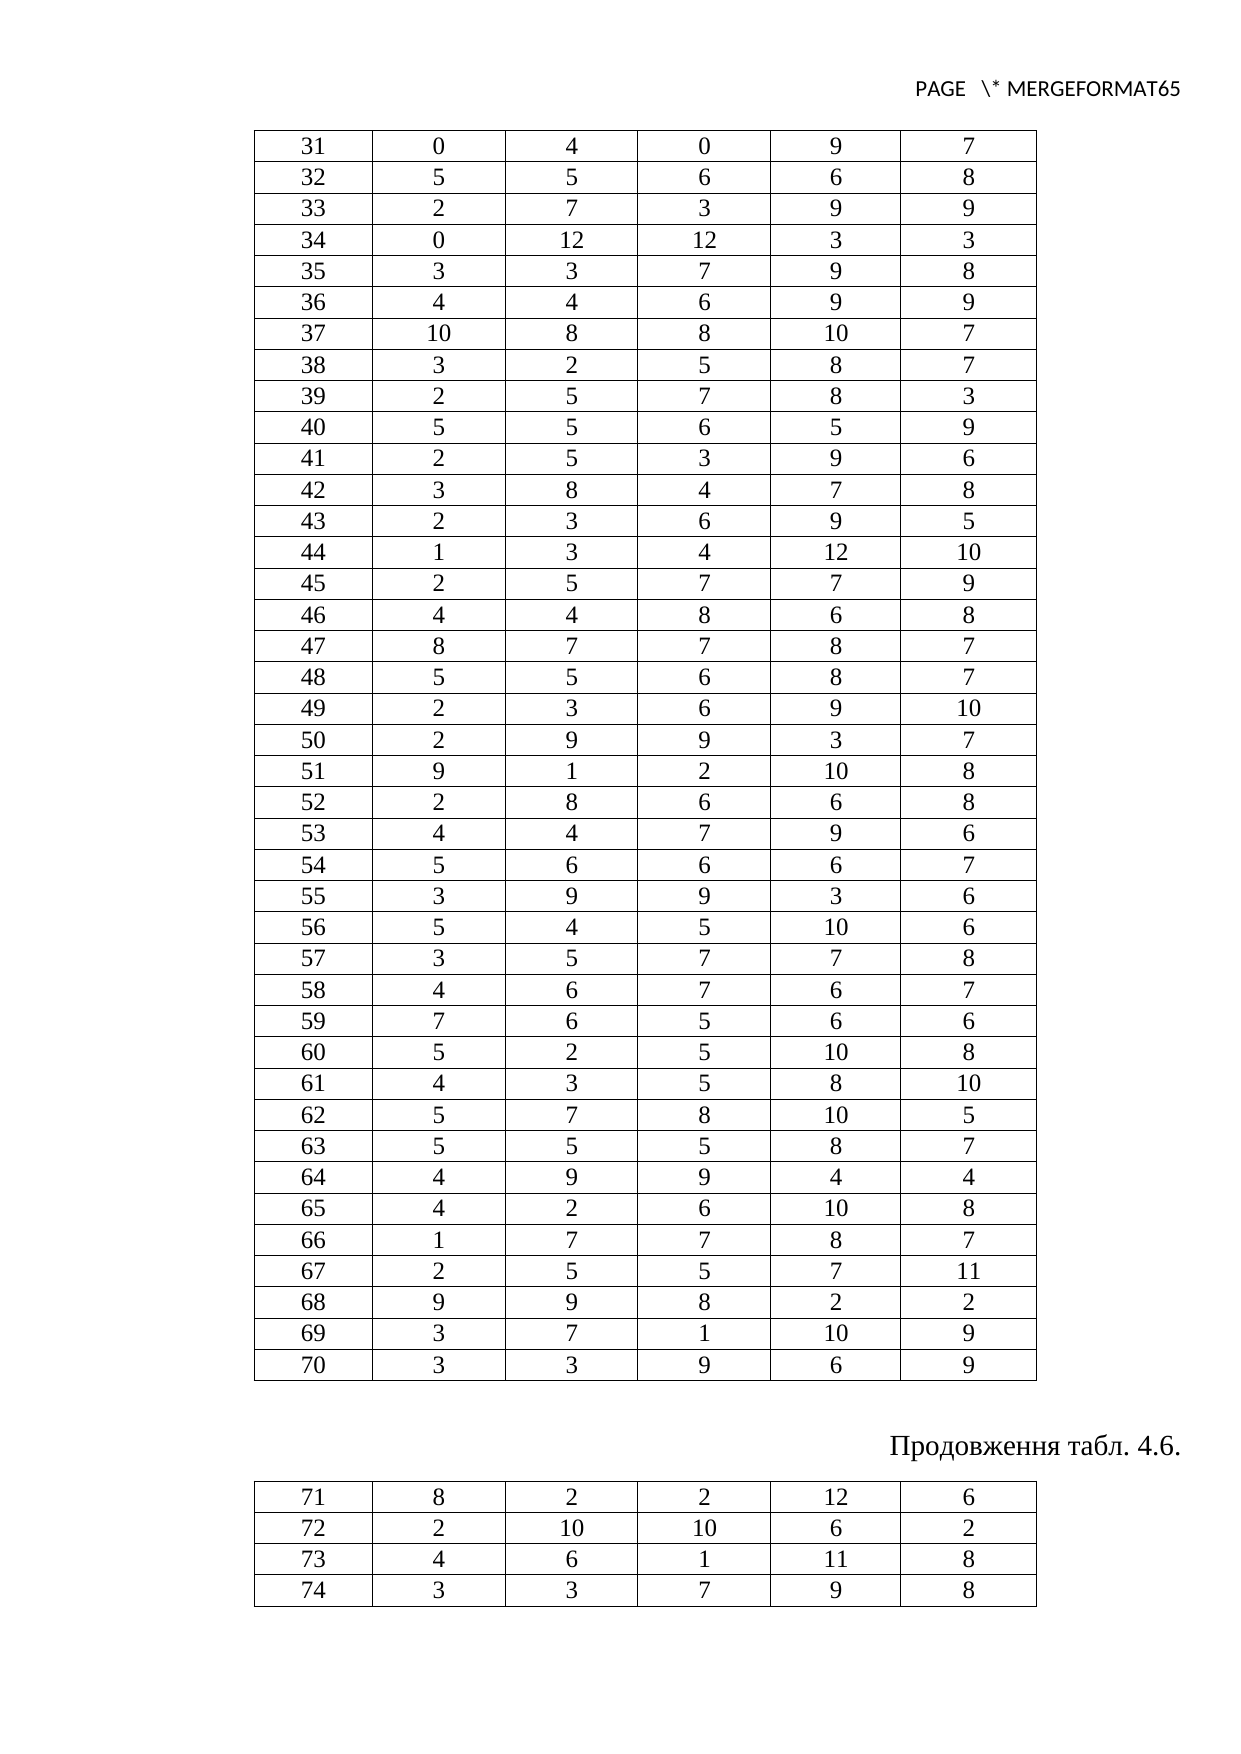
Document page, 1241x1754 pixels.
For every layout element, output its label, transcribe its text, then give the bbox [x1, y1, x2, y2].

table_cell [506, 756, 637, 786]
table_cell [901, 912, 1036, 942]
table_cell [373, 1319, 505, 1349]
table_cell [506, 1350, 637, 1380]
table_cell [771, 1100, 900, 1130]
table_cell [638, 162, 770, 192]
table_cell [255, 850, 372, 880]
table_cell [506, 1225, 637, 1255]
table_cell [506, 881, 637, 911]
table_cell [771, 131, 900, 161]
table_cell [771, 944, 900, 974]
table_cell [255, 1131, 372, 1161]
text Продовження табл. 4.6. [177, 1428, 1181, 1461]
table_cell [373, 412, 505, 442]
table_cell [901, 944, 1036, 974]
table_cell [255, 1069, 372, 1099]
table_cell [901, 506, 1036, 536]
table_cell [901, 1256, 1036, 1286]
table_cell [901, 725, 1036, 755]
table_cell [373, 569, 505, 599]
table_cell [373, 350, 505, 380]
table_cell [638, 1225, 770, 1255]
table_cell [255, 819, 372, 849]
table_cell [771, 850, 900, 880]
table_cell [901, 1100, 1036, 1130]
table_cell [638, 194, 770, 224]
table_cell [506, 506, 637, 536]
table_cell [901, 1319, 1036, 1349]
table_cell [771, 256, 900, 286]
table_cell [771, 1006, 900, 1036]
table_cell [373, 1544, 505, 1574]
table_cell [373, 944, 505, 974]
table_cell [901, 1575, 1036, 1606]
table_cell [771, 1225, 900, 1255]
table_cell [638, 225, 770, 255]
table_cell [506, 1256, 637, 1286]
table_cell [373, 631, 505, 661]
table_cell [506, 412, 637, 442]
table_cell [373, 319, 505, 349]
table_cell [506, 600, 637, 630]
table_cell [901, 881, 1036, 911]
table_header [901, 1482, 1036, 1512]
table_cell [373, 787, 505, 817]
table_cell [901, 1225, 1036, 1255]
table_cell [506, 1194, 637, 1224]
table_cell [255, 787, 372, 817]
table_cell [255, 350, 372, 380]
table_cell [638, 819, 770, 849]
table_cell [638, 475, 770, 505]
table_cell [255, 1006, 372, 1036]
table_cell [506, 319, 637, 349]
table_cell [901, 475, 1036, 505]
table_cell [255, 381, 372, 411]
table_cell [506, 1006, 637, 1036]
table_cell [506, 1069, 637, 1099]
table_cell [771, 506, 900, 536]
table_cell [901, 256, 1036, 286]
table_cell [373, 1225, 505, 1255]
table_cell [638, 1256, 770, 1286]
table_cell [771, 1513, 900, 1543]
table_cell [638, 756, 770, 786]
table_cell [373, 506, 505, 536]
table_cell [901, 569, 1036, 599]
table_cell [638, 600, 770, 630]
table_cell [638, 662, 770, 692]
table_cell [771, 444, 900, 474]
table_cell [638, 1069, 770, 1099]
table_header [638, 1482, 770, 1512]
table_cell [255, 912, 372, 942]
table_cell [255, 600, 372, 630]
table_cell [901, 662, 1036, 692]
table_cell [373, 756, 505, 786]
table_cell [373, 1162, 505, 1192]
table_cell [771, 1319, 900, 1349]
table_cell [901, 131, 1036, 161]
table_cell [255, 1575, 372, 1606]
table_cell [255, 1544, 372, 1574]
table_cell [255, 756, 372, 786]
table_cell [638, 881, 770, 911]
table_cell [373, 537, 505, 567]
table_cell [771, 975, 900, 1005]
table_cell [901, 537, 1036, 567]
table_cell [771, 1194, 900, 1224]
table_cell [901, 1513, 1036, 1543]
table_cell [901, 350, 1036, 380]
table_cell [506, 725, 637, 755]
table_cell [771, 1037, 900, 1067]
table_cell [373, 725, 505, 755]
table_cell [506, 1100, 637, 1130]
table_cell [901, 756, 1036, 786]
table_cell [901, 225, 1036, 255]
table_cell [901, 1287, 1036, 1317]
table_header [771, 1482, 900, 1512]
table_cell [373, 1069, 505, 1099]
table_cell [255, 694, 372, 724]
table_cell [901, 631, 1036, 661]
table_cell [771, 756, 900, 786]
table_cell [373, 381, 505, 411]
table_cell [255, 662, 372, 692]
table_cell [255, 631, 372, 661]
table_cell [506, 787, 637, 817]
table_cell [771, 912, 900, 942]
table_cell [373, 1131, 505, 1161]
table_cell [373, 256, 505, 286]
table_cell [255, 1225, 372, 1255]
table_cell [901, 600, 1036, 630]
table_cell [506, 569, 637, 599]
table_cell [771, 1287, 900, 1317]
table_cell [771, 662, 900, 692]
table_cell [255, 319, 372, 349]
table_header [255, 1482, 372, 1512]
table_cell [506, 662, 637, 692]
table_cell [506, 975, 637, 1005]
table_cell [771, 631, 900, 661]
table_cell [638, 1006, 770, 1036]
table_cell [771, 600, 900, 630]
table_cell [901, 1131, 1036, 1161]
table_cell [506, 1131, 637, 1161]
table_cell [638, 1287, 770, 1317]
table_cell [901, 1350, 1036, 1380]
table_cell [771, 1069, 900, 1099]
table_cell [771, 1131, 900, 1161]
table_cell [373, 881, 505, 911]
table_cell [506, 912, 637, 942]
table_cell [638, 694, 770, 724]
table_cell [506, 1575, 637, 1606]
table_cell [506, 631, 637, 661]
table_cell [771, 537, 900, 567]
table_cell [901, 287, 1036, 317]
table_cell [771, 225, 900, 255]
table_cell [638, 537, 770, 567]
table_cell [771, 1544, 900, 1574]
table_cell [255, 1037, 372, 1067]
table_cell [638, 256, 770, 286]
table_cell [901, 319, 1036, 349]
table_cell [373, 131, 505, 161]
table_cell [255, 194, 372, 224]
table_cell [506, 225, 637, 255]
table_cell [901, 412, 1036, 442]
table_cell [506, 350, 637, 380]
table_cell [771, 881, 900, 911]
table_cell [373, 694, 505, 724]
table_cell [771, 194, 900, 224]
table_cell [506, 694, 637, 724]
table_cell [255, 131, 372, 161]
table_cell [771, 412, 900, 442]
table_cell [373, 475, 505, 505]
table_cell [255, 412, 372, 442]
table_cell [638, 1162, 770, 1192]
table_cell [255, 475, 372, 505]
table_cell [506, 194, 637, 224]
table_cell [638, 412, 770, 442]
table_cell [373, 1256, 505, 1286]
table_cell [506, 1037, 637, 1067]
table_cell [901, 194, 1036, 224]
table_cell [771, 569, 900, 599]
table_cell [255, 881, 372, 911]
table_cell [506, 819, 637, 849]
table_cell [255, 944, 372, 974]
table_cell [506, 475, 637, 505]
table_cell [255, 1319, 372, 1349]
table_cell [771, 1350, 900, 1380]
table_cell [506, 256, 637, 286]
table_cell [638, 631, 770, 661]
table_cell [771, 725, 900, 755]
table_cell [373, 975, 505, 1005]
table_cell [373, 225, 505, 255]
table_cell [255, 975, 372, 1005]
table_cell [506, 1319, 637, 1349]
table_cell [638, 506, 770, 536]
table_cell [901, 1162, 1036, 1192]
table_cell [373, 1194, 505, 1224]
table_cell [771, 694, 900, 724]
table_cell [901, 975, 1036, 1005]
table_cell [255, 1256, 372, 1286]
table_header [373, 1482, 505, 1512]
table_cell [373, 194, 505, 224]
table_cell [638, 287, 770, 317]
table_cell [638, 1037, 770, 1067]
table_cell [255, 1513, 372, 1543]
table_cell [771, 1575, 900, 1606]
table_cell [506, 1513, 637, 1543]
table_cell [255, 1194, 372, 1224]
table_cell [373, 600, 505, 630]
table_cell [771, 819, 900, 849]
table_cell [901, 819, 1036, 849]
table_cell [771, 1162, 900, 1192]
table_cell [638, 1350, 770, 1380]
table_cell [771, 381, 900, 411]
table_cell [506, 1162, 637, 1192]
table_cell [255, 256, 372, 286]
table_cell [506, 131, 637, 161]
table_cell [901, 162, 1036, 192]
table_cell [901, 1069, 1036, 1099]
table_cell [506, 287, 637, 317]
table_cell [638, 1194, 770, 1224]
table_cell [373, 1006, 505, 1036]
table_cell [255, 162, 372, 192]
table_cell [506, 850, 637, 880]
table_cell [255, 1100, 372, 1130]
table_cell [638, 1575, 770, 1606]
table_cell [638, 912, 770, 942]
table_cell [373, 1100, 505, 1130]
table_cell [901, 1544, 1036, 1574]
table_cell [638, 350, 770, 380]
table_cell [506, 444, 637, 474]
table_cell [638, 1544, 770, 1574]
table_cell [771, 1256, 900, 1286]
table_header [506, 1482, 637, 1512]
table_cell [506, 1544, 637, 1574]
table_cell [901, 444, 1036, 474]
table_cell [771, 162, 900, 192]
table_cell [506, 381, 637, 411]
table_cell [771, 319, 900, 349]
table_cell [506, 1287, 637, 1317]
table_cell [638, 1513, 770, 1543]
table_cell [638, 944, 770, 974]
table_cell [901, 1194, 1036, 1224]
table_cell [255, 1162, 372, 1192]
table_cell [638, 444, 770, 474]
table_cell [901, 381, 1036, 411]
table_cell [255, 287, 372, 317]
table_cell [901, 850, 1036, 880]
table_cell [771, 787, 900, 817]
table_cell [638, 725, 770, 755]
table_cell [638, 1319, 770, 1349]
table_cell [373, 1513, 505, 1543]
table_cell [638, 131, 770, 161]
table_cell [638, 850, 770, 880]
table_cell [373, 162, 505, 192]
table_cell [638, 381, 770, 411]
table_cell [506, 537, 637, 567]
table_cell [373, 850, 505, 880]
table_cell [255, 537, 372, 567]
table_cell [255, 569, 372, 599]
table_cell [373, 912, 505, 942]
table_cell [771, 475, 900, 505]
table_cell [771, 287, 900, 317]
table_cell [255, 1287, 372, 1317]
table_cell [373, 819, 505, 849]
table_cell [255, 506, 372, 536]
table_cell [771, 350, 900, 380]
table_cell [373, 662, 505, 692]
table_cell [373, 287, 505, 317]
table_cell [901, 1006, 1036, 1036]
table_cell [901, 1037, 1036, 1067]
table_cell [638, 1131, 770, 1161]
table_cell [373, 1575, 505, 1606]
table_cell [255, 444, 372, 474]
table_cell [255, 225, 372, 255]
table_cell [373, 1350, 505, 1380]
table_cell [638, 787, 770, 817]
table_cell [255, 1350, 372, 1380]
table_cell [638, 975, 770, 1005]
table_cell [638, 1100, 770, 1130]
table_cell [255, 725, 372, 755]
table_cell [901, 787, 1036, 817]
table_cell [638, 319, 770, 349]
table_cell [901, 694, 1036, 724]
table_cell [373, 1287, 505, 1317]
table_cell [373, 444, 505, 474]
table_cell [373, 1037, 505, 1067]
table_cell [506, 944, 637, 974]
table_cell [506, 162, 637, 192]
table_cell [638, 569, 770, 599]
